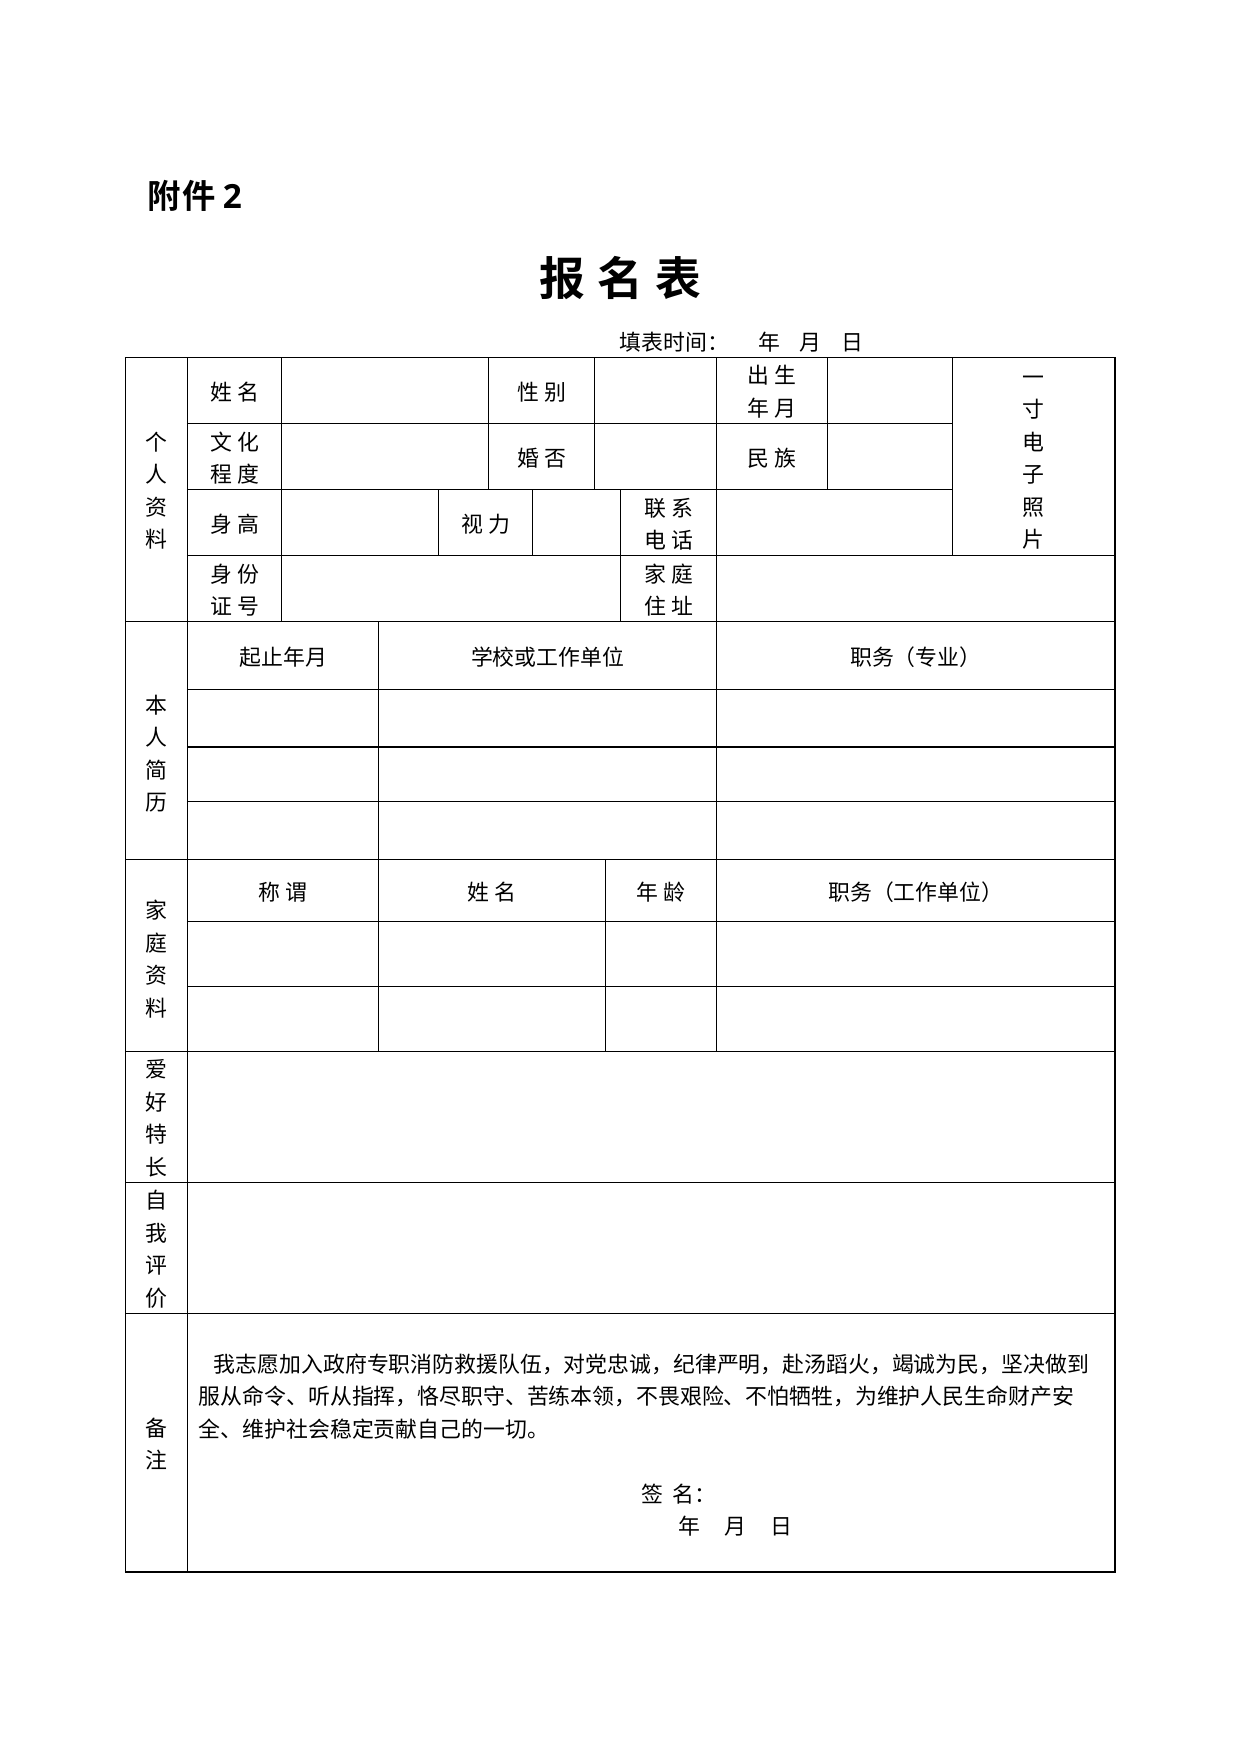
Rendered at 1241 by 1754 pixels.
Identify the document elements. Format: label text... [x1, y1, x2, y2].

table_cell 婚 否 [489, 424, 594, 489]
table_cell 身 高 [188, 490, 281, 555]
table_cell [717, 490, 952, 555]
table_cell 本 人 简 历 [126, 622, 187, 859]
table_cell 备 注 [126, 1314, 187, 1571]
text 附件2 [148, 162, 1092, 227]
table_cell [717, 690, 1114, 746]
table_cell 起止年月 [188, 622, 378, 689]
table_cell [717, 556, 1114, 621]
table_cell [606, 987, 716, 1051]
table_cell [717, 922, 1114, 986]
table_header 出 生 年 月 [717, 358, 827, 423]
table_header 个 人 资 料 [126, 358, 187, 621]
table_cell 联 系 电 话 [621, 490, 716, 555]
table_cell [379, 987, 605, 1051]
table_cell 职务（专业） [717, 622, 1114, 689]
table_cell 身 份 证 号 [188, 556, 281, 621]
table_cell [717, 748, 1114, 801]
table_header [828, 358, 952, 423]
table_cell 视 力 [439, 490, 532, 555]
table_cell [717, 802, 1114, 859]
table_cell [606, 922, 716, 986]
text 填表时间： 年 月 日 [148, 324, 1092, 357]
table_header [595, 358, 716, 423]
table_cell [282, 424, 488, 489]
table_cell [717, 987, 1114, 1051]
table_cell 文 化 程 度 [188, 424, 281, 489]
table_header 姓 名 [188, 358, 281, 423]
table_cell 家 庭 住 址 [621, 556, 716, 621]
table_cell [379, 922, 605, 986]
table_cell [188, 748, 378, 801]
table_cell 称 谓 [188, 860, 378, 921]
table_header 性 别 [489, 358, 594, 423]
table_cell 我志愿加入政府专职消防救援队伍，对党忠诚，纪律严明，赴汤蹈火，竭诚为民，坚决做到服从命令、听从指挥，恪尽职守、苦练本领，不畏艰险、不怕牺牲，为维护人民生命财产安全、维护社会稳定贡献自己的一切。 签 名： 年 月 日 [188, 1314, 1114, 1571]
table_cell [533, 490, 620, 555]
table_cell [379, 748, 716, 801]
table_cell [188, 690, 378, 746]
table_cell 职务（工作单位） [717, 860, 1114, 921]
table_cell 自我评价 [126, 1183, 187, 1313]
table_cell [379, 802, 716, 859]
table_header [282, 358, 488, 423]
table_cell [595, 424, 716, 489]
table_cell [282, 490, 438, 555]
table_cell [188, 987, 378, 1051]
table_cell [188, 1183, 1114, 1313]
table_header 一 寸 电 子 照 片 [953, 358, 1114, 555]
table_cell 学校或工作单位 [379, 622, 716, 689]
table_cell [188, 922, 378, 986]
table_cell [828, 424, 952, 489]
table_cell 爱好特长 [126, 1052, 187, 1182]
table_cell [379, 690, 716, 746]
table_cell 姓 名 [379, 860, 605, 921]
table_cell 家 庭 资 料 [126, 860, 187, 1051]
table_cell [188, 802, 378, 859]
table_cell [282, 556, 620, 621]
table_cell [188, 1052, 1114, 1182]
text 报 名 表 [148, 227, 1092, 324]
table_cell 年 龄 [606, 860, 716, 921]
table_cell 民 族 [717, 424, 827, 489]
